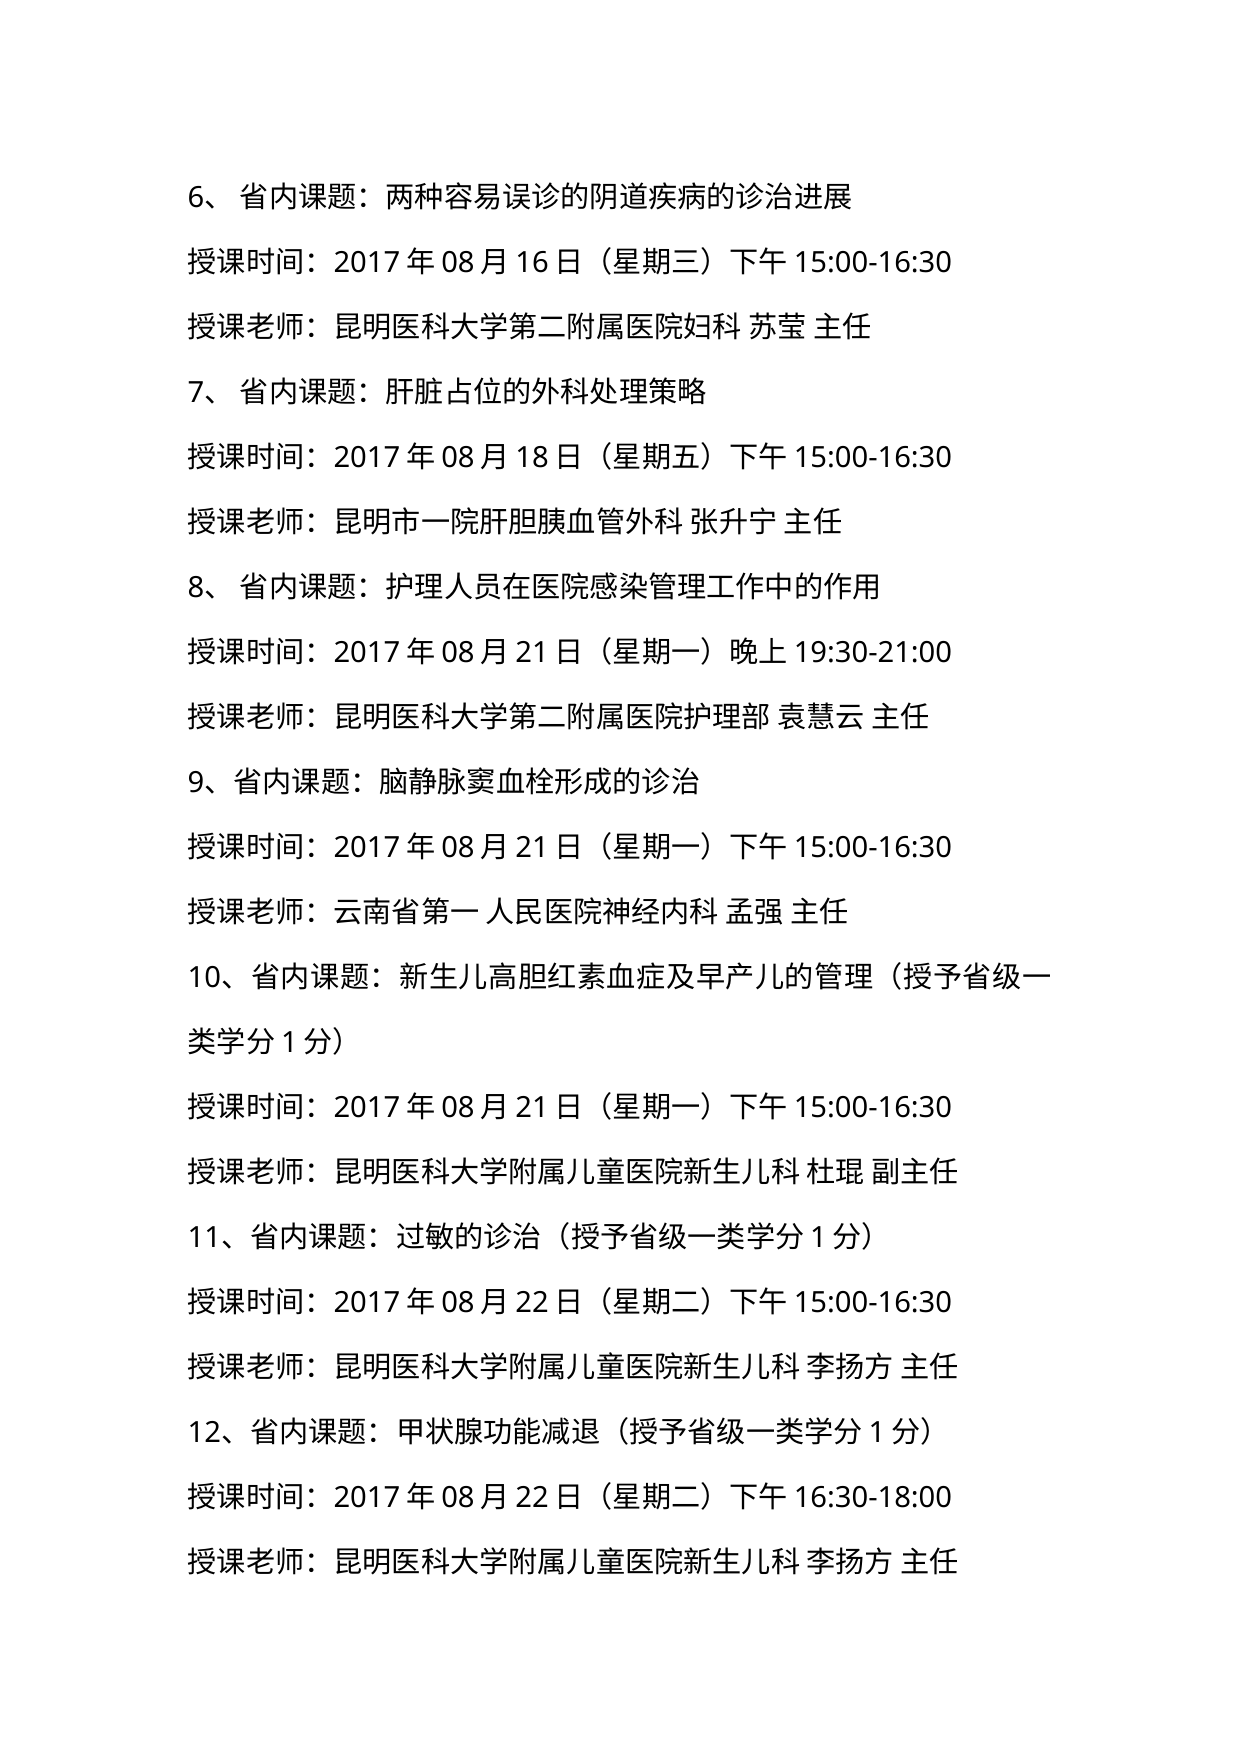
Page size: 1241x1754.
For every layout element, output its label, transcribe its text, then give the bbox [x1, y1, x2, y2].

text 授课时间：2017年08月21日（星期一）下午15:00-16:30 [187, 812, 1053, 877]
text 授课老师：昆明医科大学附属儿童医院新生儿科 李扬方 主任 [187, 1332, 1053, 1397]
text 7、 省内课题：肝脏占位的外科处理策略 [187, 357, 1053, 422]
text 授课时间：2017年08月16日（星期三）下午15:00-16:30 [187, 227, 1053, 292]
text 11、省内课题：过敏的诊治（授予省级一类学分1分） [187, 1202, 1053, 1267]
text 授课老师：昆明医科大学第二附属医院护理部 袁慧云 主任 [187, 682, 1053, 747]
text 授课时间：2017年08月21日（星期一）下午15:00-16:30 [187, 1072, 1053, 1137]
text 授课时间：2017年08月22日（星期二）下午15:00-16:30 [187, 1267, 1053, 1332]
text 授课老师：昆明医科大学附属儿童医院新生儿科 李扬方 主任 [187, 1527, 1053, 1592]
text 授课时间：2017年08月18日（星期五）下午15:00-16:30 [187, 422, 1053, 487]
text 授课老师：昆明医科大学第二附属医院妇科 苏莹 主任 [187, 292, 1053, 357]
text 9、省内课题：脑静脉窦血栓形成的诊治 [187, 747, 1053, 812]
text 10、省内课题：新生儿高胆红素血症及早产儿的管理（授予省级一类学分1分） [187, 942, 1053, 1072]
text 授课时间：2017年08月21日（星期一）晚上19:30-21:00 [187, 617, 1053, 682]
text 授课老师：云南省第一 人民医院神经内科 孟强 主任 [187, 877, 1053, 942]
text 授课老师：昆明医科大学附属儿童医院新生儿科 杜琨 副主任 [187, 1137, 1053, 1202]
text 12、省内课题：甲状腺功能减退（授予省级一类学分1分） [187, 1397, 1053, 1462]
text 授课老师：昆明市一院肝胆胰血管外科 张升宁 主任 [187, 487, 1053, 552]
text 授课时间：2017年08月22日（星期二）下午16:30-18:00 [187, 1462, 1053, 1527]
text 6、 省内课题：两种容易误诊的阴道疾病的诊治进展 [187, 162, 1053, 227]
text 8、 省内课题：护理人员在医院感染管理工作中的作用 [187, 552, 1053, 617]
